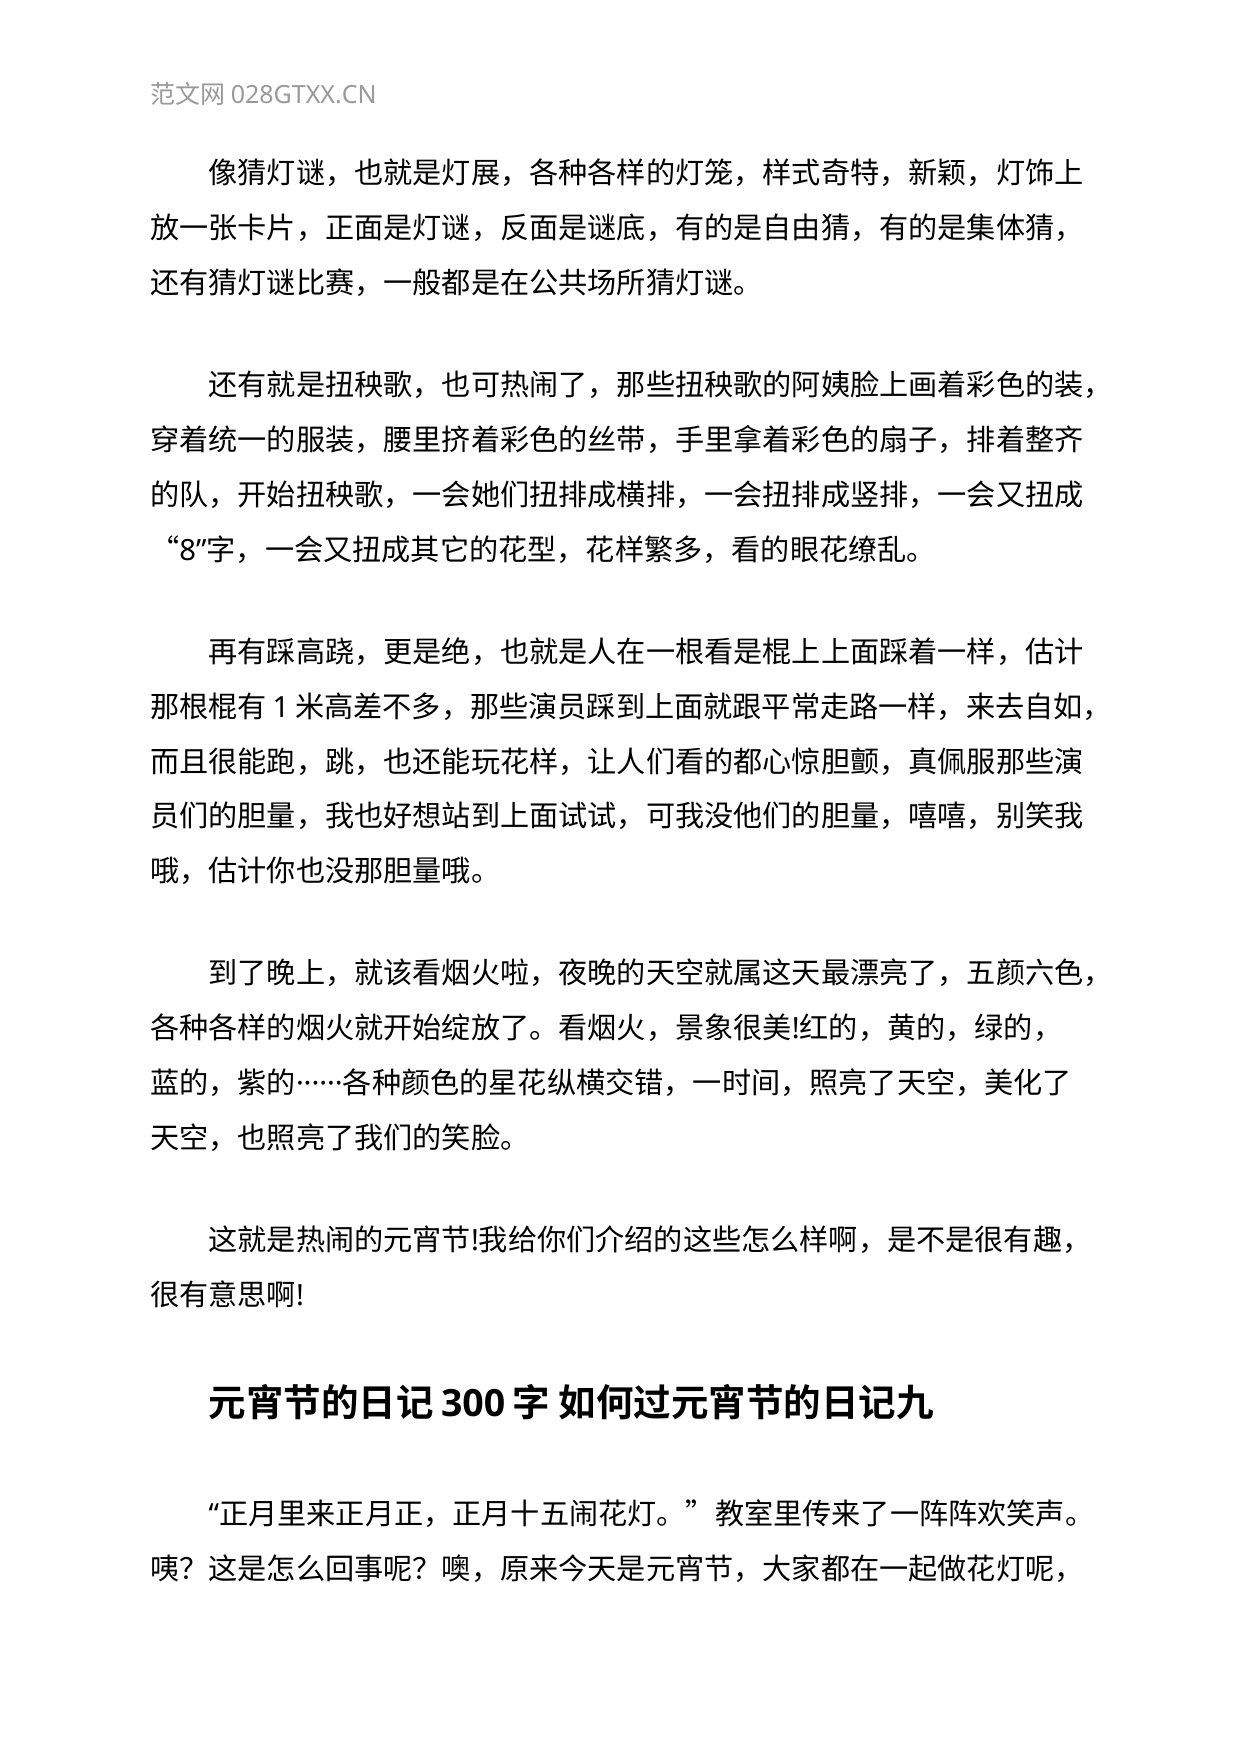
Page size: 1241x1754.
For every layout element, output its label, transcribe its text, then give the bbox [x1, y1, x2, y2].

text 还有就是扭秧歌，也可热闹了，那些扭秧歌的阿姨脸上画着彩色的装，穿着统一的服装，腰里挤着彩色的丝带，手里拿着彩色的扇子，排着整齐的队，开始扭秧歌，一会她们扭排成横排，一会扭排成竖排，一会又扭成“8”字，一会又扭成其它的花型，花样繁多，看的眼花缭乱。 [150, 362, 1090, 569]
text 到了晚上，就该看烟火啦，夜晚的天空就属这天最漂亮了，五颜六色，各种各样的烟火就开始绽放了。看烟火，景象很美!红的，黄的，绿的，蓝的，紫的······各种颜色的星花纵横交错，一时间，照亮了天空，美化了天空，也照亮了我们的笑脸。 [150, 950, 1090, 1157]
text 再有踩高跷，更是绝，也就是人在一根看是棍上上面踩着一样，估计那根棍有1米高差不多，那些演员踩到上面就跟平常走路一样，来去自如，而且很能跑，跳，也还能玩花样，让人们看的都心惊胆颤，真佩服那些演员们的胆量，我也好想站到上面试试，可我没他们的胆量，嘻嘻，别笑我哦，估计你也没那胆量哦。 [150, 628, 1090, 890]
text 像猜灯谜，也就是灯展，各种各样的灯笼，样式奇特，新颖，灯饰上放一张卡片，正面是灯谜，反面是谜底，有的是自由猜，有的是集体猜，还有猜灯谜比赛，一般都是在公共场所猜灯谜。 [150, 150, 1090, 302]
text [150, 1491, 1090, 1588]
text 这就是热闹的元宵节!我给你们介绍的这些怎么样啊，是不是很有趣，很有意思啊! [150, 1216, 1090, 1314]
text 元宵节的日记300字 如何过元宵节的日记九 [150, 1373, 1090, 1428]
